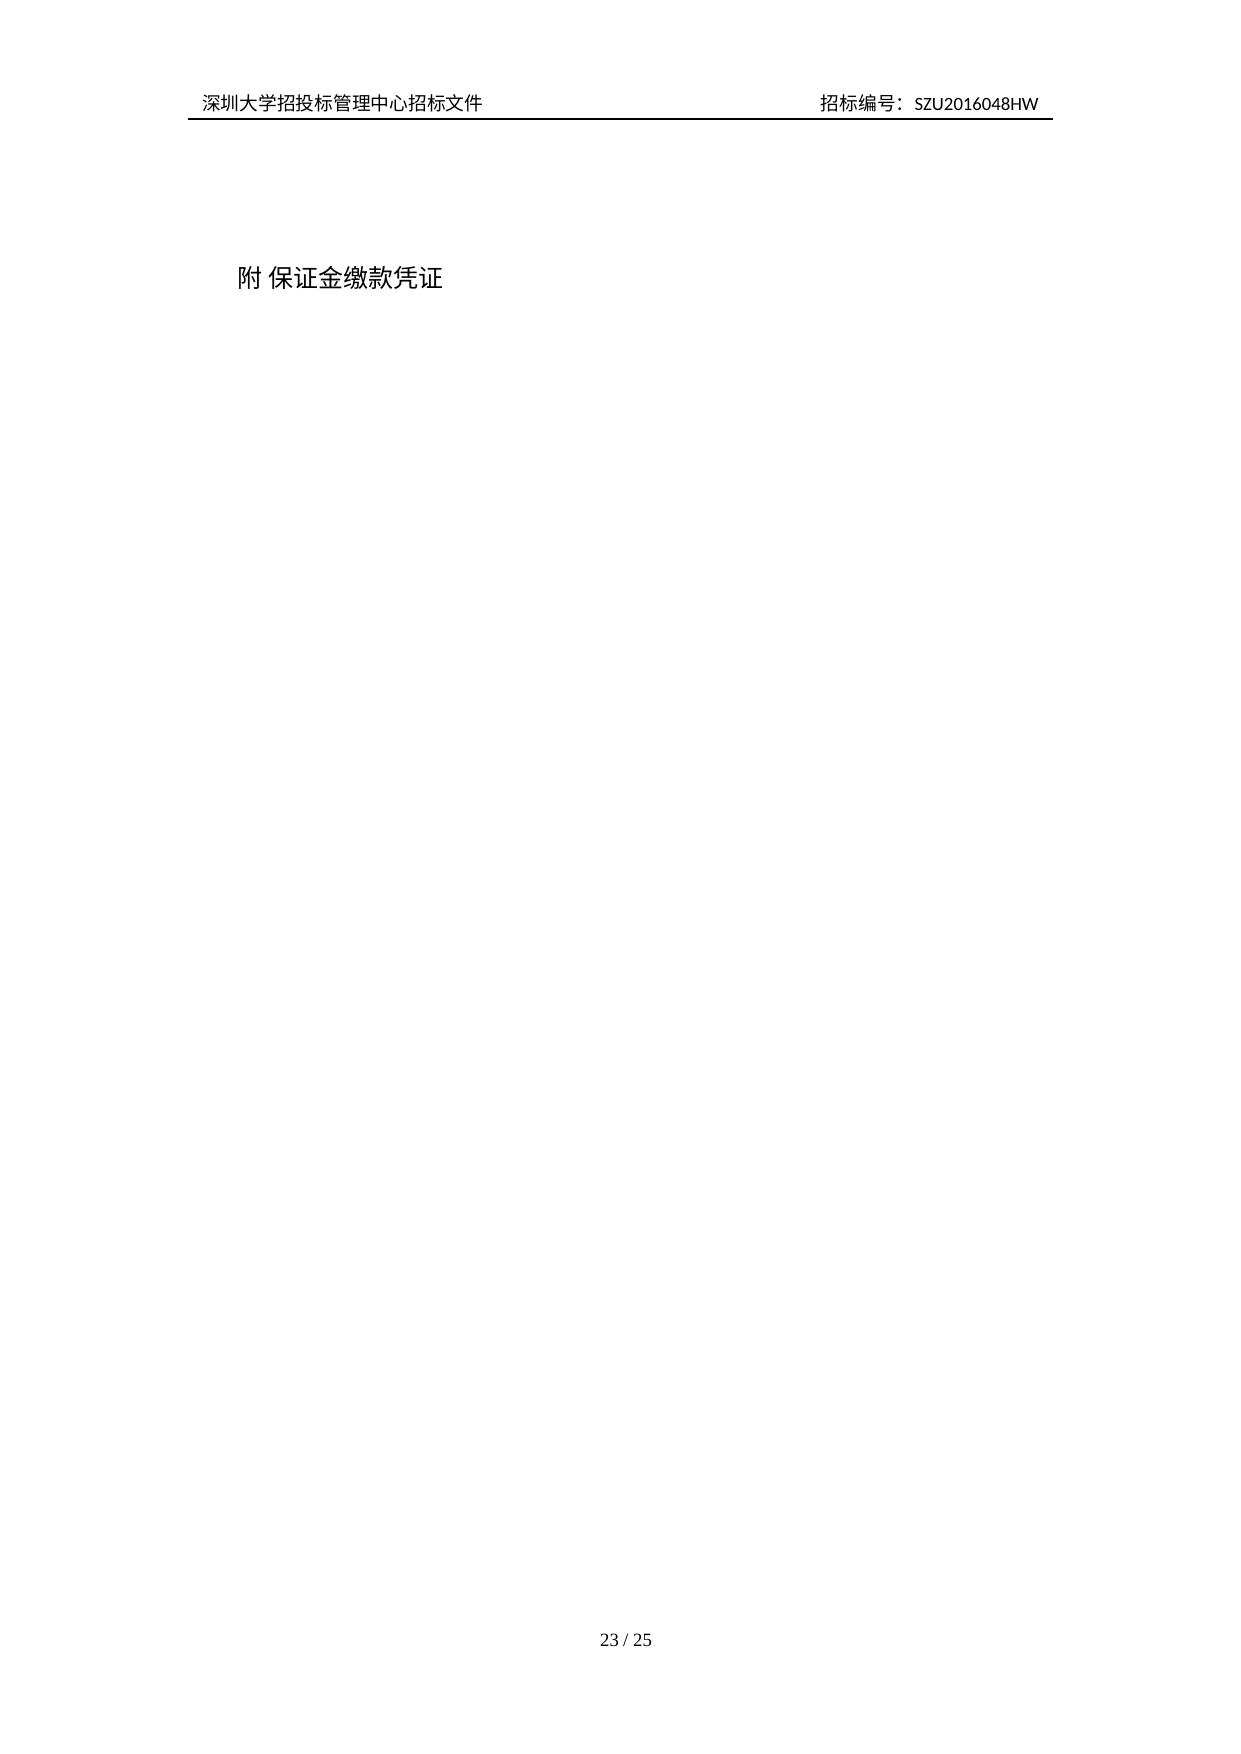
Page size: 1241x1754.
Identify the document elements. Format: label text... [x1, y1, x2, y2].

text 附 保证金缴款凭证 [187, 244, 1053, 309]
